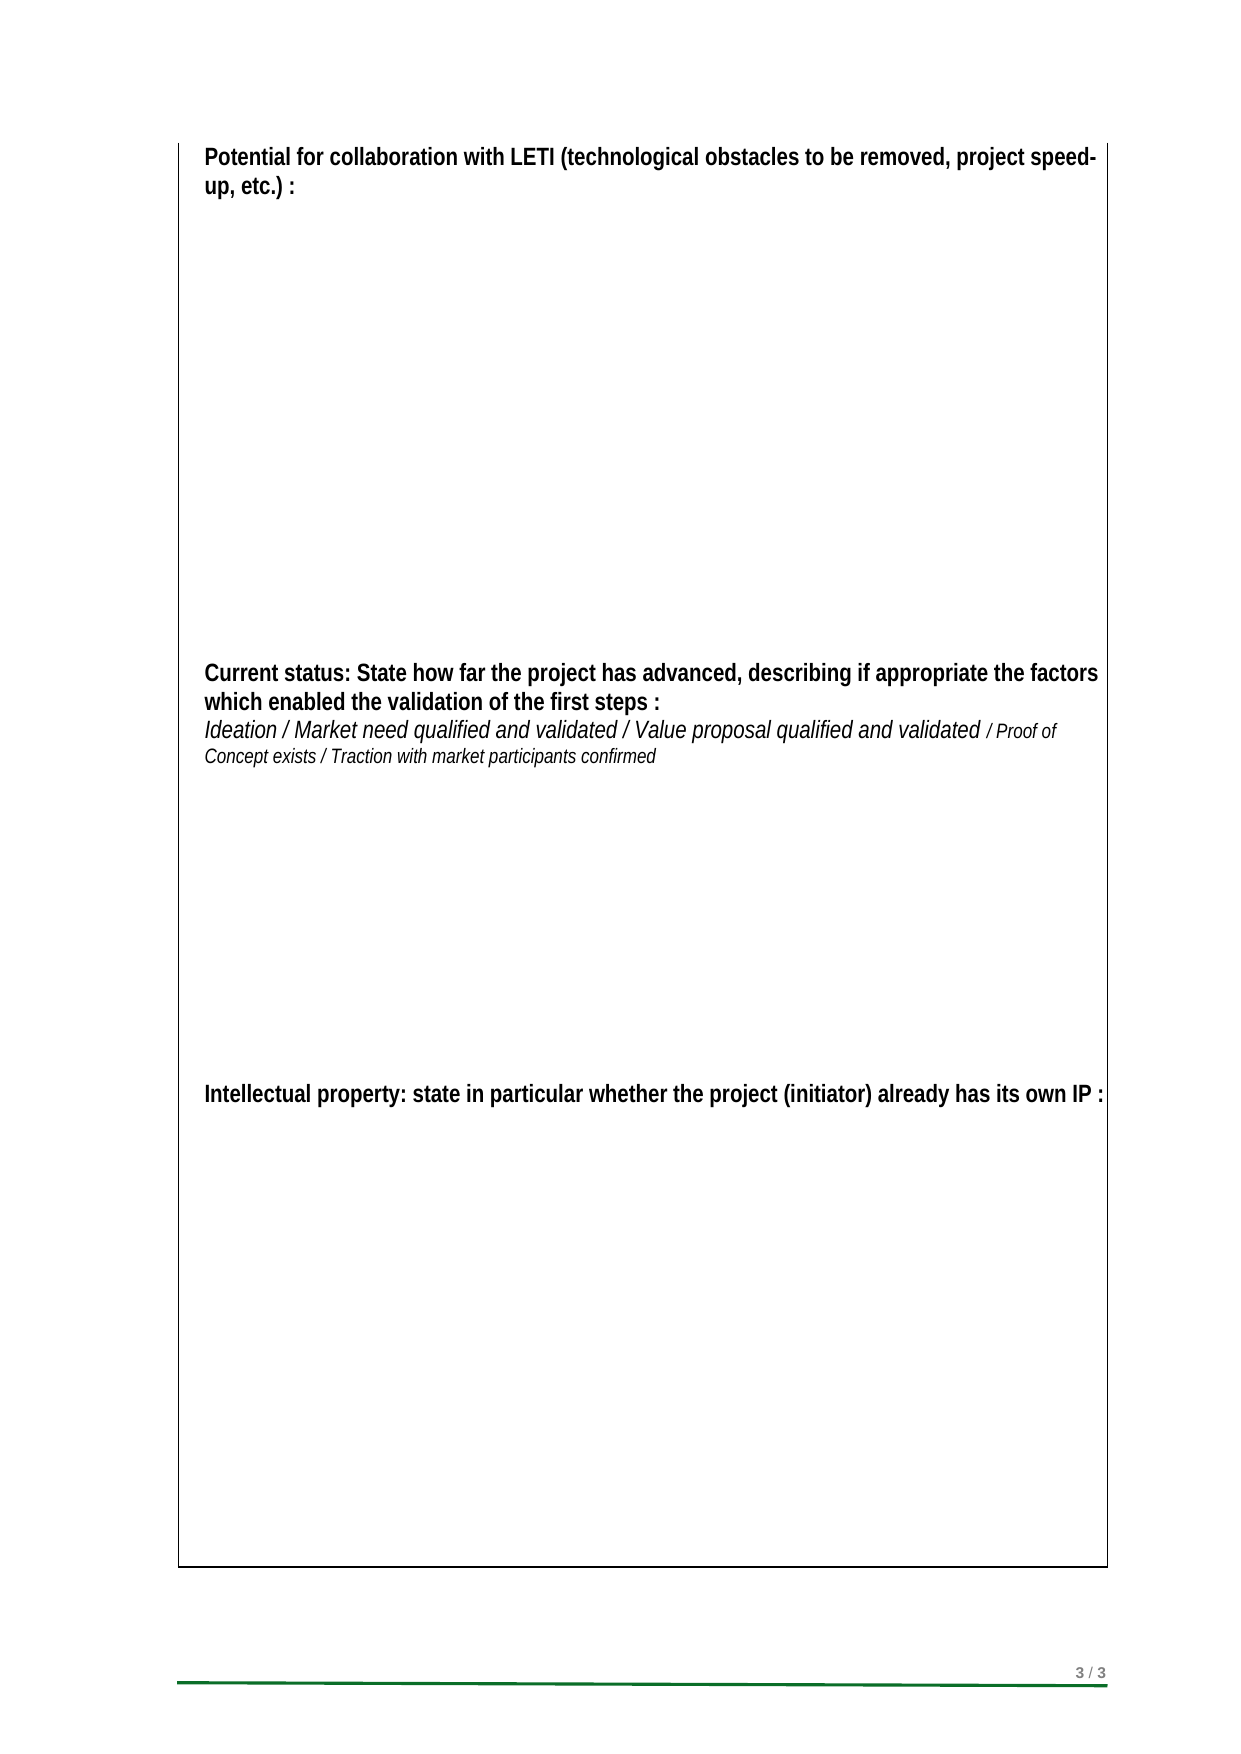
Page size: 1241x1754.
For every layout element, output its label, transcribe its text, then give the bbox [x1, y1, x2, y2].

table_cell Current status: State how far the project has advanced, describing if appropriate the factors which enabled the validation of the first steps : Ideation / Market need qualified and validated / Value proposal qualified and validated / Proof of Concept exists / Traction with market participants confirmed [179, 658, 1107, 1079]
table_cell Potential for collaboration with LETI (technological obstacles to be removed, project speed-up, etc.) : [179, 143, 1107, 658]
table_cell Intellectual property: state in particular whether the project (initiator) already has its own IP : [179, 1079, 1107, 1566]
